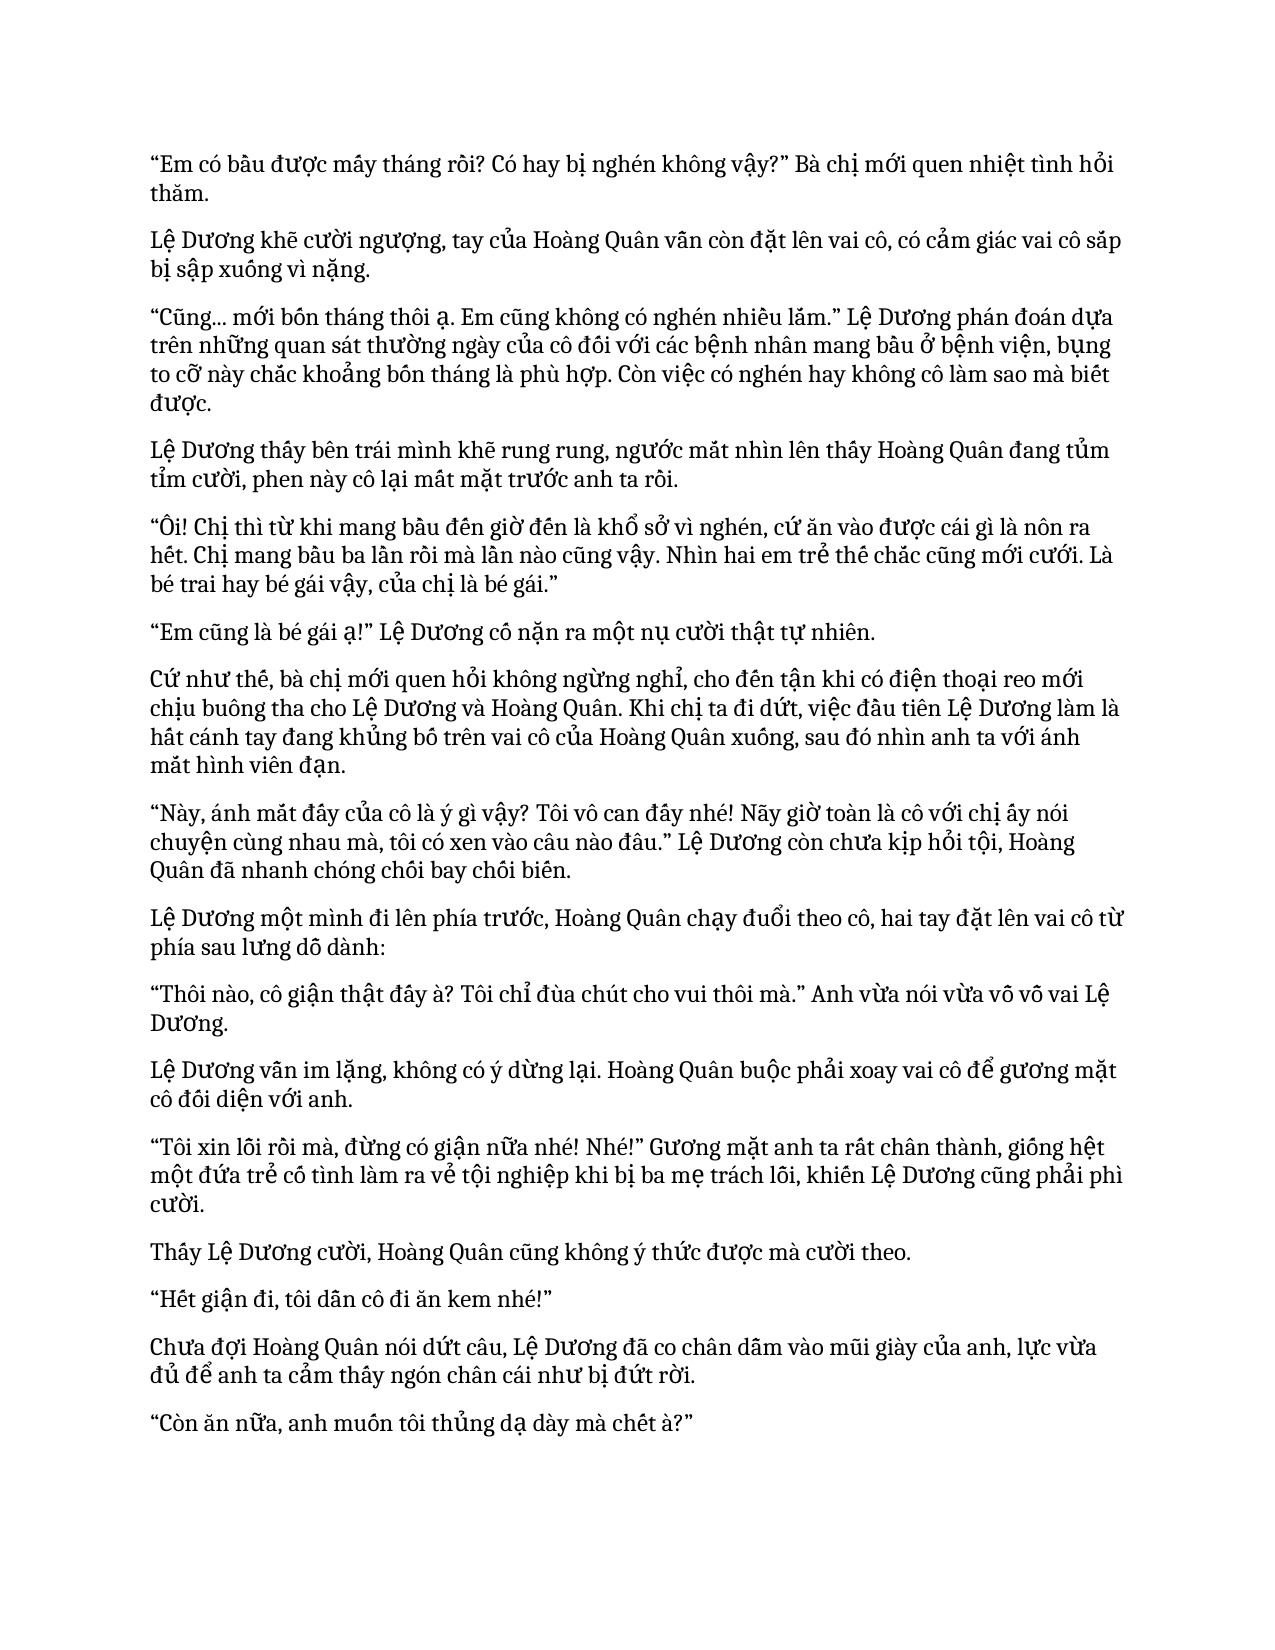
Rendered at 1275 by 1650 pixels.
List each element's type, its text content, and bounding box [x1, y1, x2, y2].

text “Thôi nào, cô giận thật đấy à? Tôi chỉ đùa chút cho vui thôi mà.” Anh vừa nói vừa vỗ vỗ vai Lệ Dương. [150, 980, 1125, 1037]
text “Cũng... mới bốn tháng thôi ạ. Em cũng không có nghén nhiều lắm.” Lệ Dương phán đoán dựa trên những quan sát thường ngày của cô đối với các bệnh nhân mang bầu ở bệnh viện, bụng to cỡ này chắc khoảng bốn tháng là phù hợp. Còn việc có nghén hay không cô làm sao mà biết được. [150, 302, 1125, 417]
text Lệ Dương một mình đi lên phía trước, Hoàng Quân chạy đuổi theo cô, hai tay đặt lên vai cô từ phía sau lưng dỗ dành: [150, 904, 1125, 961]
text Cứ như thế, bà chị mới quen hỏi không ngừng nghỉ, cho đến tận khi có điện thoại reo mới chịu buông tha cho Lệ Dương và Hoàng Quân. Khi chị ta đi dứt, việc đầu tiên Lệ Dương làm là hất cánh tay đang khủng bố trên vai cô của Hoàng Quân xuống, sau đó nhìn anh ta với ánh mắt hình viên đạn. [150, 665, 1125, 780]
text “Này, ánh mắt đấy của cô là ý gì vậy? Tôi vô can đấy nhé! Nãy giờ toàn là cô với chị ấy nói chuyện cùng nhau mà, tôi có xen vào câu nào đâu.” Lệ Dương còn chưa kịp hỏi tội, Hoàng Quân đã nhanh chóng chối bay chối biến. [150, 799, 1125, 885]
text “Tôi xin lỗi rồi mà, đừng có giận nữa nhé! Nhé!” Gương mặt anh ta rất chân thành, giống hệt một đứa trẻ cố tình làm ra vẻ tội nghiệp khi bị ba mẹ trách lỗi, khiến Lệ Dương cũng phải phì cười. [150, 1132, 1125, 1219]
text Lệ Dương vẫn im lặng, không có ý dừng lại. Hoàng Quân buộc phải xoay vai cô để gương mặt cô đối diện với anh. [150, 1056, 1125, 1114]
text Lệ Dương khẽ cười ngượng, tay của Hoàng Quân vẫn còn đặt lên vai cô, có cảm giác vai cô sắp bị sập xuống vì nặng. [150, 226, 1125, 284]
text Lệ Dương thấy bên trái mình khẽ rung rung, ngước mắt nhìn lên thấy Hoàng Quân đang tủm tỉm cười, phen này cô lại mất mặt trước anh ta rồi. [150, 436, 1125, 494]
text “Còn ăn nữa, anh muốn tôi thủng dạ dày mà chết à?” [150, 1409, 1125, 1437]
text “Em có bầu được mấy tháng rồi? Có hay bị nghén không vậy?” Bà chị mới quen nhiệt tình hỏi thăm. [150, 150, 1125, 207]
text “Hết giận đi, tôi dẫn cô đi ăn kem nhé!” [150, 1285, 1125, 1314]
text Thấy Lệ Dương cười, Hoàng Quân cũng không ý thức được mà cười theo. [150, 1237, 1125, 1266]
text “Ôi! Chị thì từ khi mang bầu đến giờ đến là khổ sở vì nghén, cứ ăn vào được cái gì là nôn ra hết. Chị mang bầu ba lần rồi mà lần nào cũng vậy. Nhìn hai em trẻ thế chắc cũng mới cưới. Là bé trai hay bé gái vậy, của chị là bé gái.” [150, 512, 1125, 599]
text Chưa đợi Hoàng Quân nói dứt câu, Lệ Dương đã co chân dẫm vào mũi giày của anh, lực vừa đủ để anh ta cảm thấy ngón chân cái như bị đứt rời. [150, 1332, 1125, 1390]
text “Em cũng là bé gái ạ!” Lệ Dương cố nặn ra một nụ cười thật tự nhiên. [150, 617, 1125, 646]
